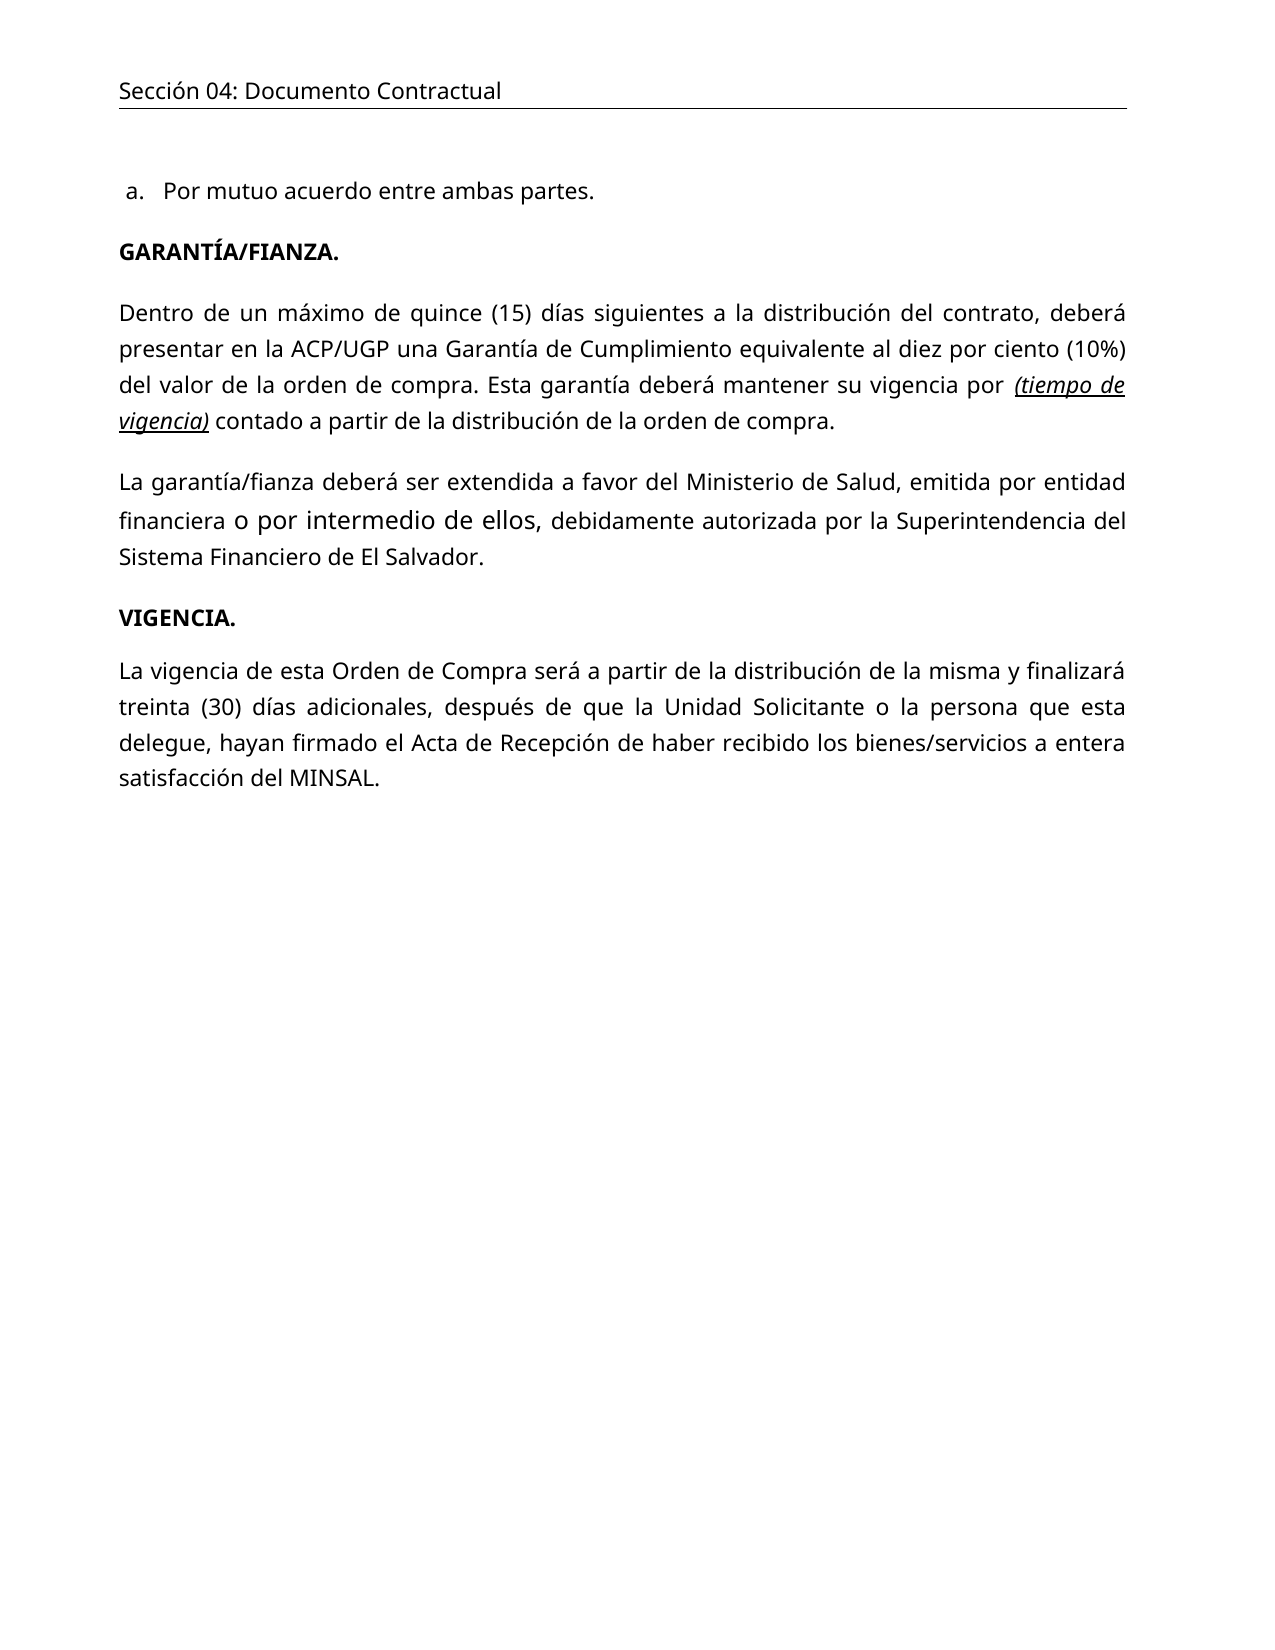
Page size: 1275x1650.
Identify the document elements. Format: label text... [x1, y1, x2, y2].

text La garantía/fianza deberá ser extendida a favor del Ministerio de Salud, emitida por entidad financiera o por intermedio de ellos, debidamente autorizada por la Superintendencia del Sistema Financiero de El Salvador. [118, 466, 1127, 572]
text La vigencia de esta Orden de Compra será a partir de la distribución de la misma y finalizará treinta (30) días adicionales, después de que la Unidad Solicitante o la persona que esta delegue, hayan firmado el Acta de Recepción de haber recibido los bienes/servicios a entera satisfacción del MINSAL. [118, 654, 1127, 794]
list Por mutuo acuerdo entre ambas partes. [125, 175, 1127, 207]
text GARANTÍA/FIANZA. [118, 236, 1127, 267]
text VIGENCIA. [118, 602, 1127, 633]
text Dentro de un máximo de quince (15) días siguientes a la distribución del contrato, deberá presentar en la ACP/UGP una Garantía de Cumplimiento equivalente al diez por ciento (10%) del valor de la orden de compra. Esta garantía deberá mantener su vigencia por (tiempo de vigencia) contado a partir de la distribución de la orden de compra. [118, 297, 1127, 436]
